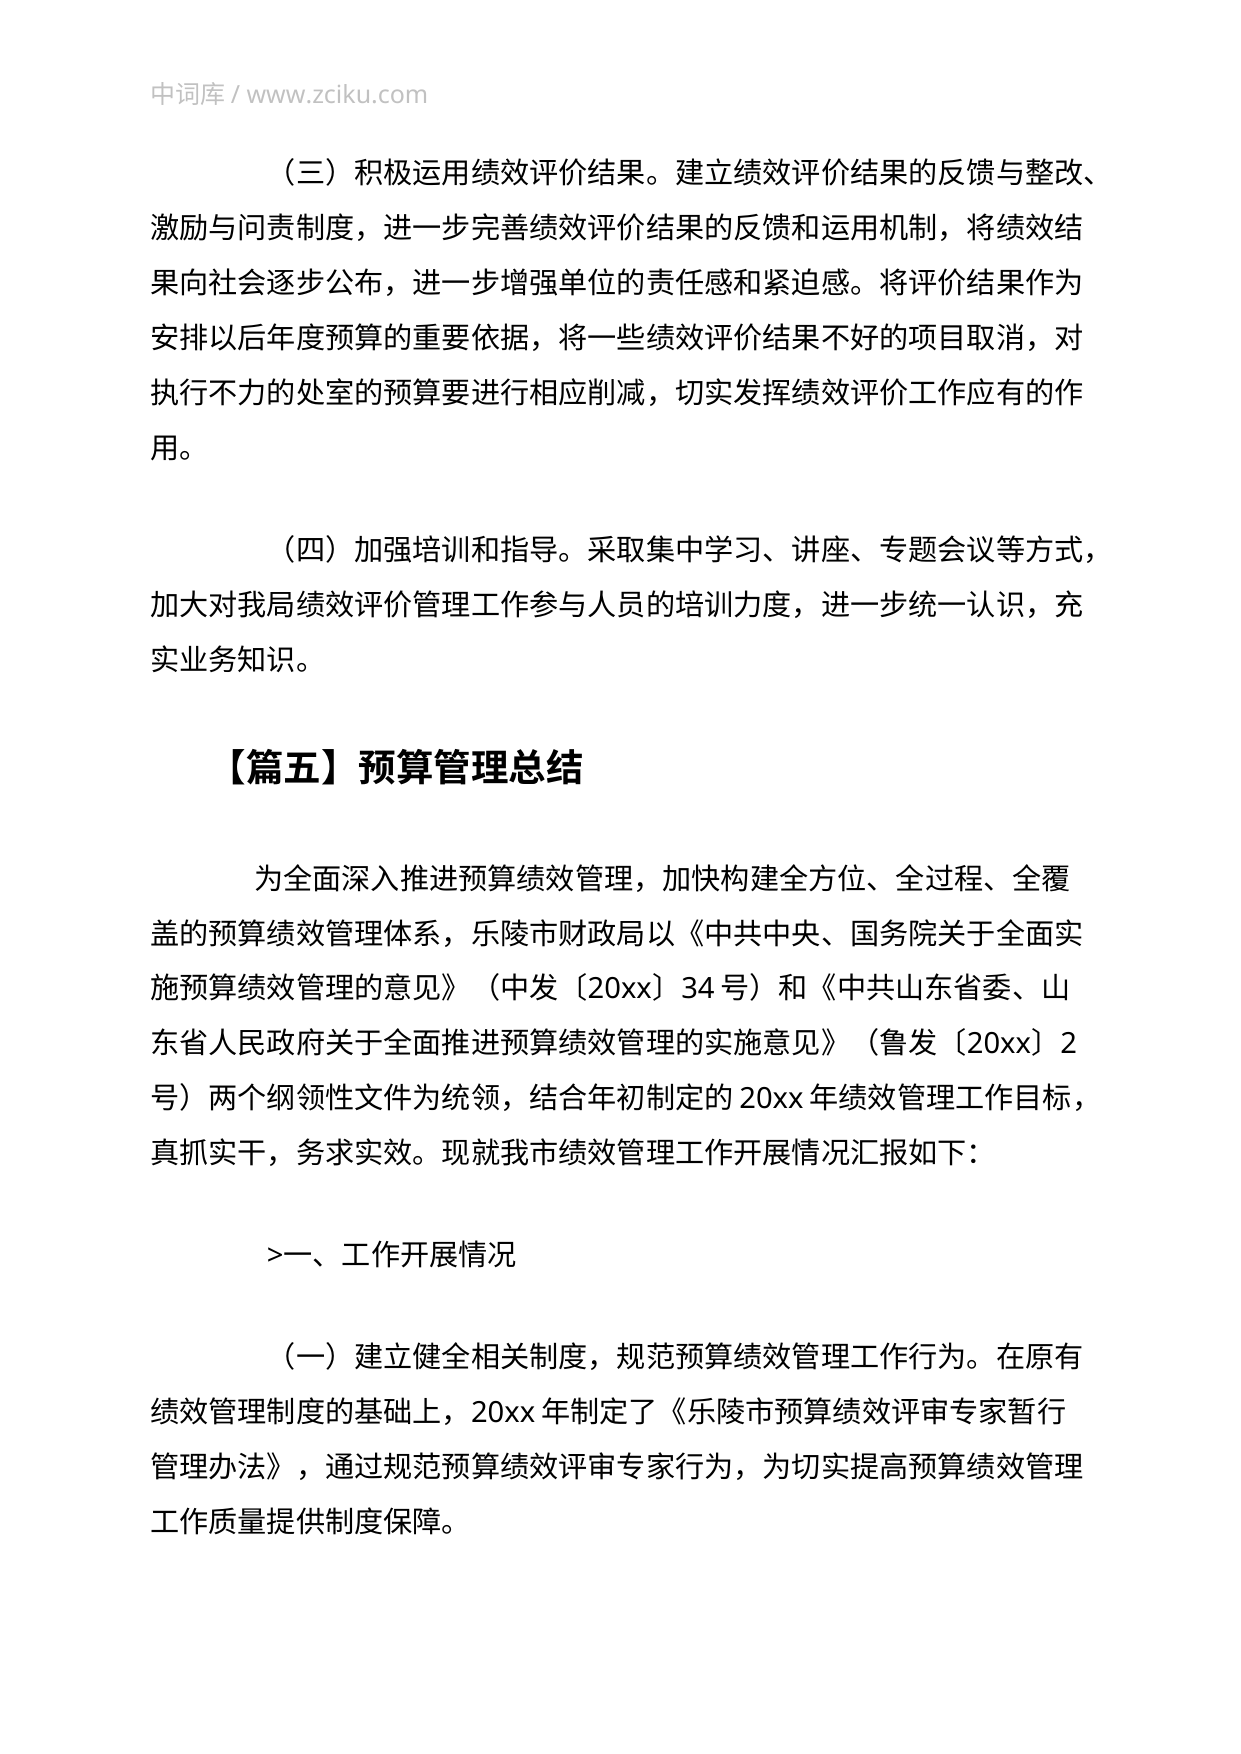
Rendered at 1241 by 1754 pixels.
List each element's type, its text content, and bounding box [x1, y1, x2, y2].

text （三）积极运用绩效评价结果。建立绩效评价结果的反馈与整改、激励与问责制度，进一步完善绩效评价结果的反馈和运用机制，将绩效结果向社会逐步公布，进一步增强单位的责任感和紧迫感。将评价结果作为安排以后年度预算的重要依据，将一些绩效评价结果不好的项目取消，对执行不力的处室的预算要进行相应削减，切实发挥绩效评价工作应有的作用。 [150, 150, 1090, 467]
text >一、工作开展情况 [150, 1232, 1090, 1274]
text （四）加强培训和指导。采取集中学习、讲座、专题会议等方式，加大对我局绩效评价管理工作参与人员的培训力度，进一步统一认识，充实业务知识。 [150, 526, 1090, 678]
text 【篇五】预算管理总结 [150, 738, 1090, 792]
text （一）建立健全相关制度，规范预算绩效管理工作行为。在原有绩效管理制度的基础上，20xx年制定了《乐陵市预算绩效评审专家暂行管理办法》，通过规范预算绩效评审专家行为，为切实提高预算绩效管理工作质量提供制度保障。 [150, 1334, 1090, 1541]
text 为全面深入推进预算绩效管理，加快构建全方位、全过程、全覆盖的预算绩效管理体系，乐陵市财政局以《中共中央、国务院关于全面实施预算绩效管理的意见》（中发〔20xx〕34号）和《中共山东省委、山东省人民政府关于全面推进预算绩效管理的实施意见》（鲁发〔20xx〕2号）两个纲领性文件为统领，结合年初制定的20xx年绩效管理工作目标，真抓实干，务求实效。现就我市绩效管理工作开展情况汇报如下： [150, 855, 1090, 1172]
